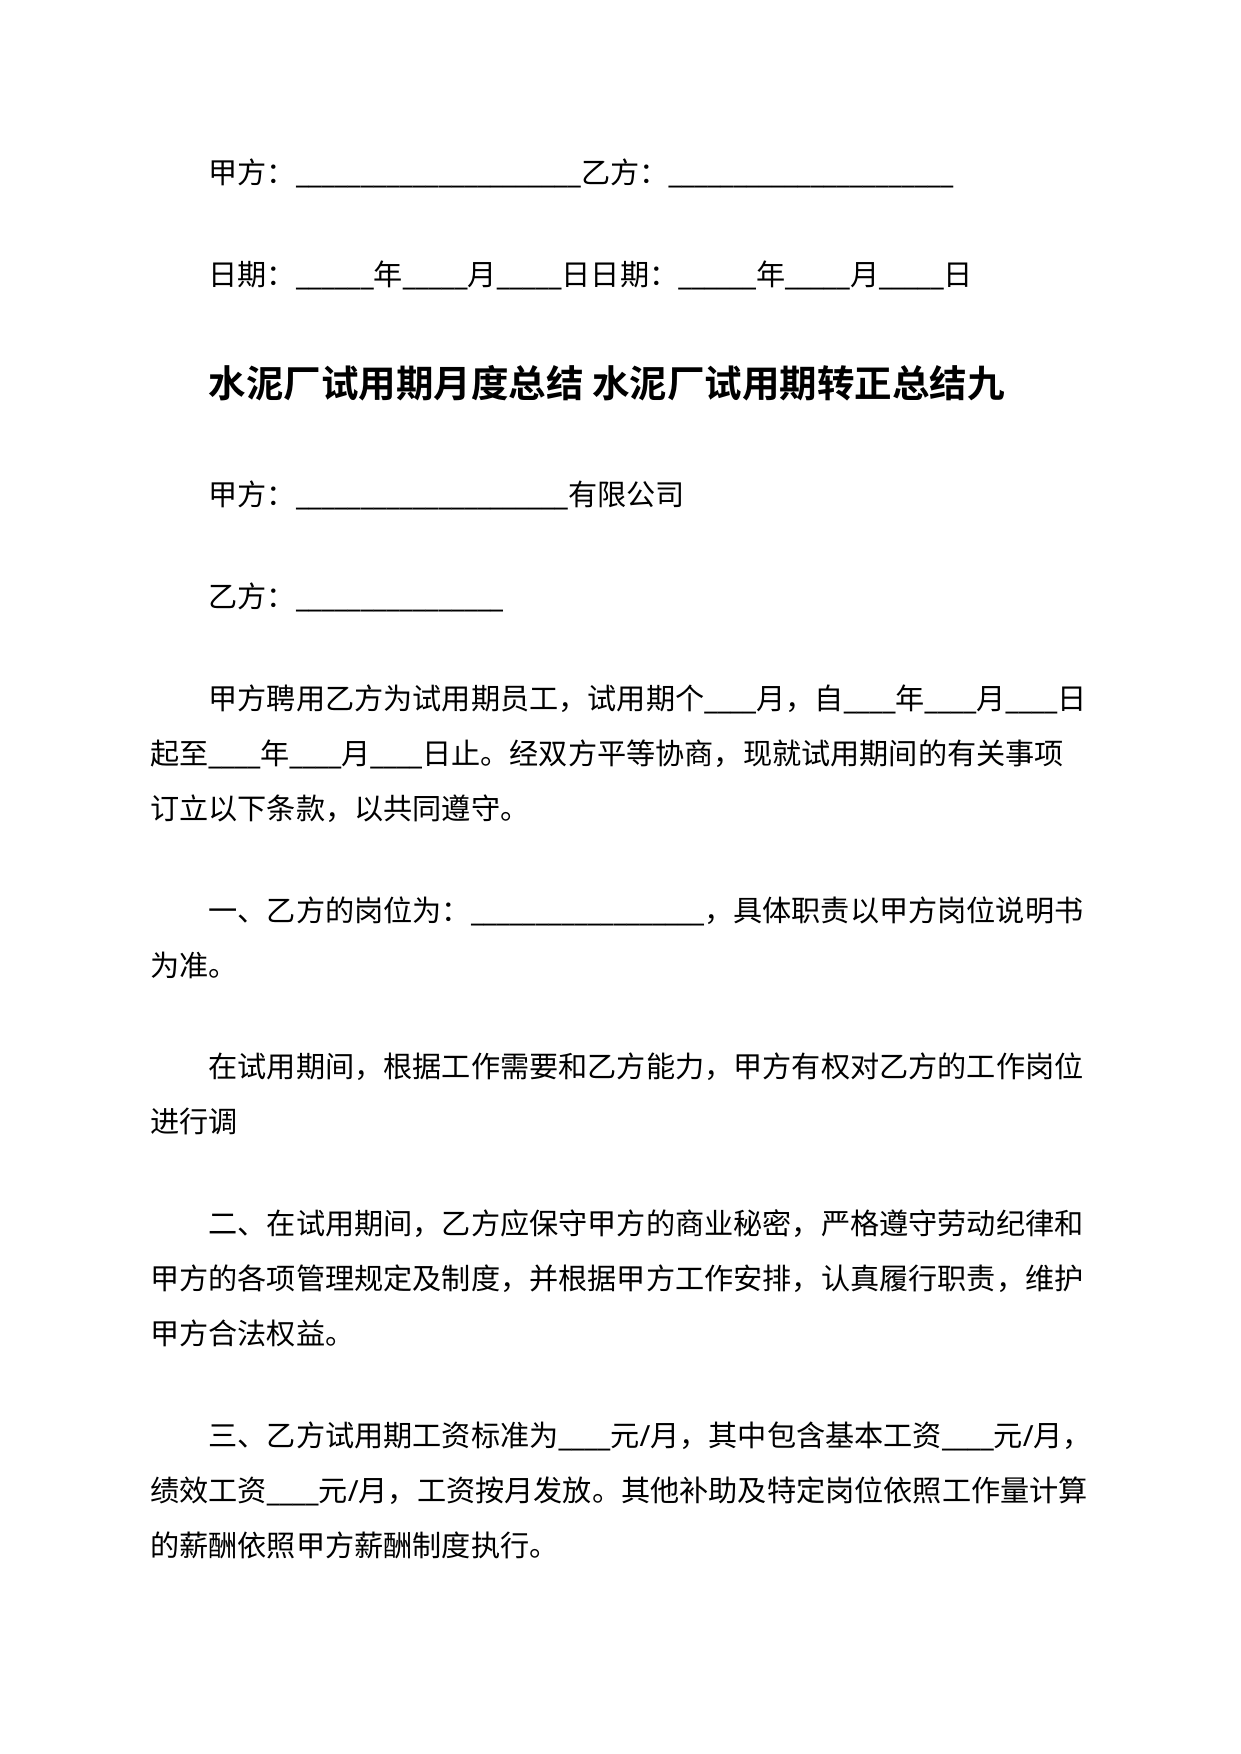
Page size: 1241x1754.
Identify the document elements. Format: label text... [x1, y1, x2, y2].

text 水泥厂试用期月度总结 水泥厂试用期转正总结九 [150, 354, 1090, 408]
text 甲方：______________________乙方：______________________ [150, 150, 1090, 192]
text 日期：______年_____月_____日日期：______年_____月_____日 [150, 252, 1090, 294]
text 甲方聘用乙方为试用期员工，试用期个____月，自____年____月____日起至____年____月____日止。经双方平等协商，现就试用期间的有关事项订立以下条款，以共同遵守。 [150, 675, 1090, 828]
text 三、乙方试用期工资标准为____元/月，其中包含基本工资____元/月，绩效工资____元/月，工资按月发放。其他补助及特定岗位依照工作量计算的薪酬依照甲方薪酬制度执行。 [150, 1412, 1090, 1564]
text 二、在试用期间，乙方应保守甲方的商业秘密，严格遵守劳动纪律和甲方的各项管理规定及制度，并根据甲方工作安排，认真履行职责，维护甲方合法权益。 [150, 1201, 1090, 1353]
text 在试用期间，根据工作需要和乙方能力，甲方有权对乙方的工作岗位进行调 [150, 1044, 1090, 1141]
text 甲方：_____________________有限公司 [150, 471, 1090, 514]
text 乙方：________________ [150, 573, 1090, 616]
text 一、乙方的岗位为：__________________，具体职责以甲方岗位说明书为准。 [150, 887, 1090, 984]
